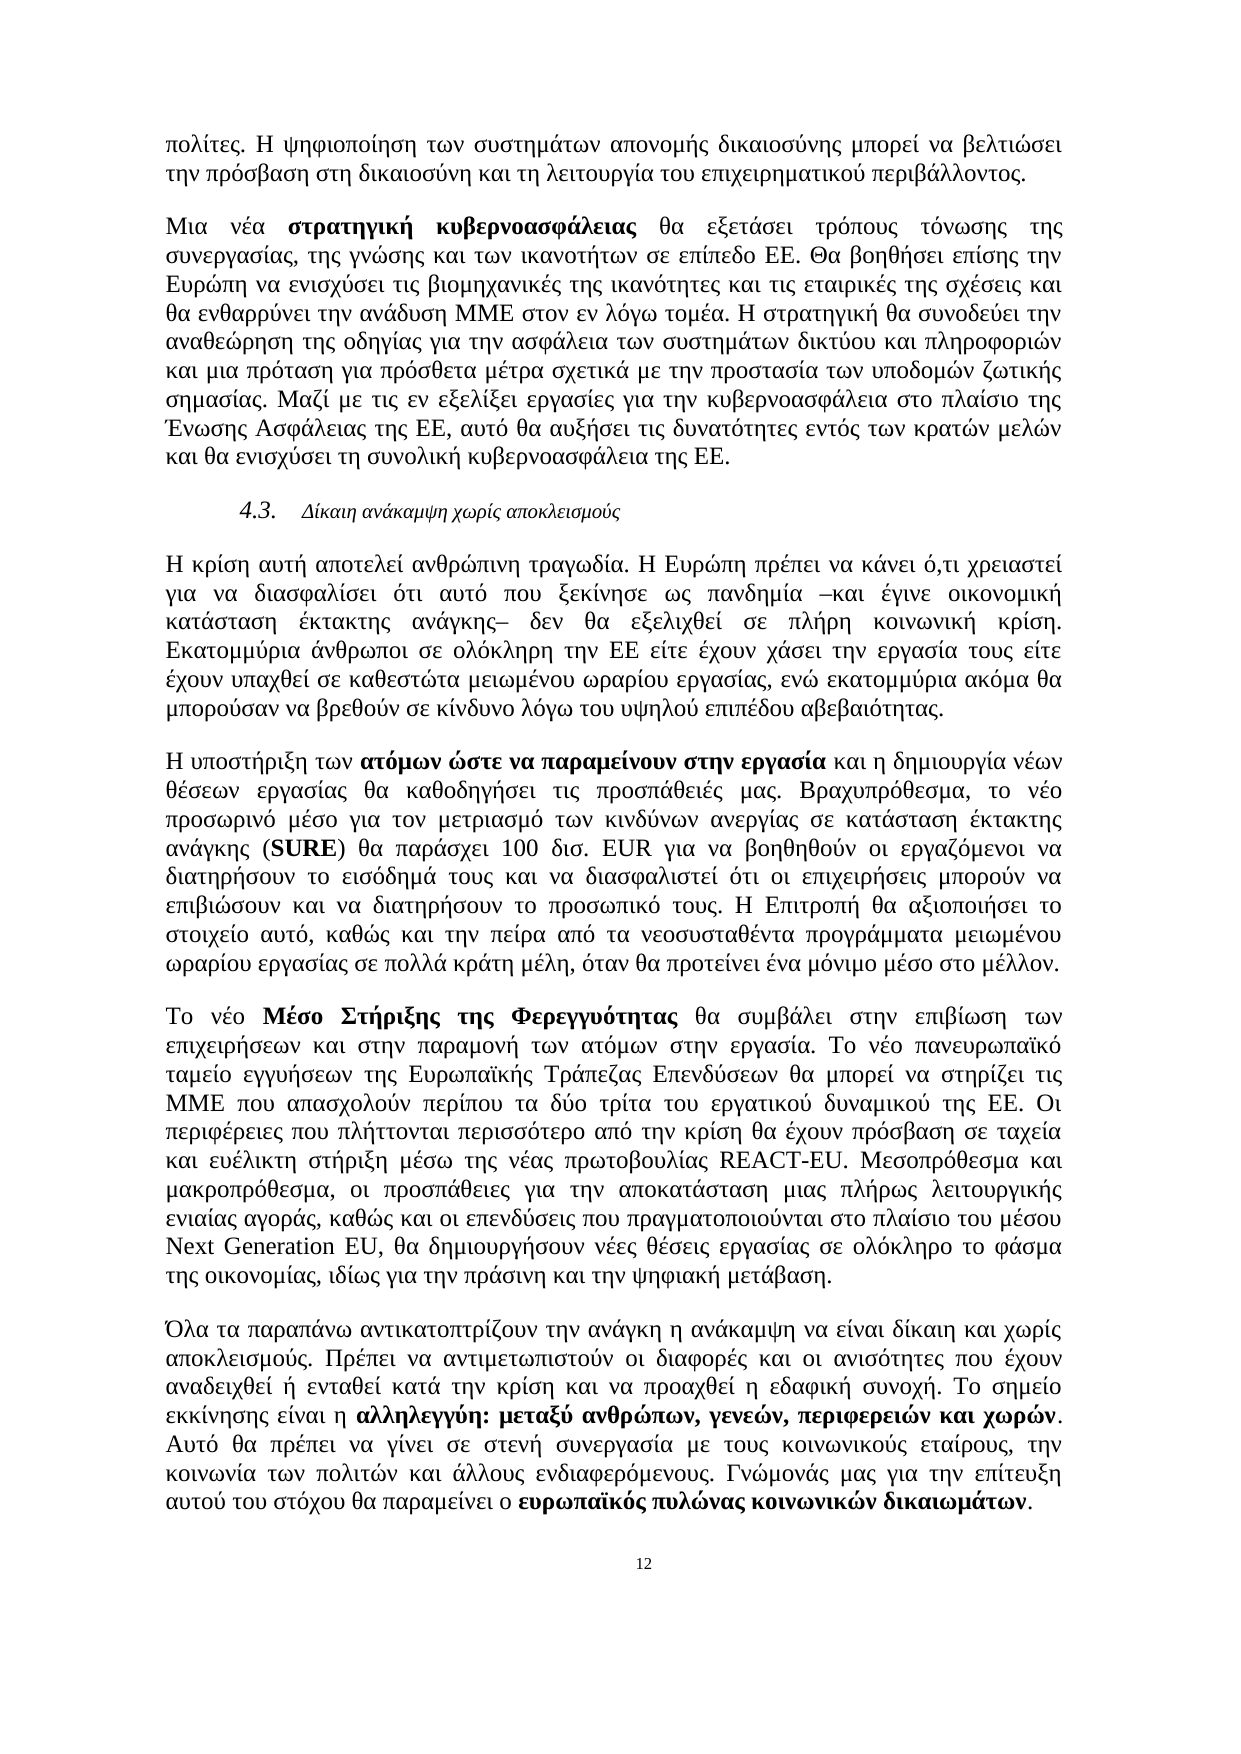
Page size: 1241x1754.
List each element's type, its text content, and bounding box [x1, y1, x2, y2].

text Το νέο Μέσο Στήριξης της Φερεγγυότητας θα συμβάλει στην επιβίωση των επιχειρήσεων και στην παραμονή των ατόμων στην εργασία. Το νέο πανευρωπαϊκό ταμείο εγγυήσεων της Ευρωπαϊκής Τράπεζας Επενδύσεων θα μπορεί να στηρίζει τις ΜΜΕ που απασχολούν περίπου τα δύο τρίτα του εργατικού δυναμικού της ΕΕ. Οι περιφέρειες που πλήττονται περισσότερο από την κρίση θα έχουν πρόσβαση σε ταχεία και ευέλικτη στήριξη μέσω της νέας πρωτοβουλίας REACT-EU. Μεσοπρόθεσμα και μακροπρόθεσμα, οι προσπάθειες για την αποκατάσταση μιας πλήρως λειτουργικής ενιαίας αγοράς, καθώς και οι επενδύσεις που πραγματοποιούνται στο πλαίσιο του μέσου Next Generation EU, θα δημιουργήσουν νέες θέσεις εργασίας σε ολόκληρο το φάσμα της οικονομίας, ιδίως για την πράσινη και την ψηφιακή μετάβαση. [165, 1001, 1063, 1289]
subtitle Δίκαιη ανάκαμψη χωρίς αποκλεισμούς [239, 495, 1063, 524]
text Μια νέα στρατηγική κυβερνοασφάλειας θα εξετάσει τρόπους τόνωσης της συνεργασίας, της γνώσης και των ικανοτήτων σε επίπεδο ΕΕ. Θα βοηθήσει επίσης την Ευρώπη να ενισχύσει τις βιομηχανικές της ικανότητες και τις εταιρικές της σχέσεις και θα ενθαρρύνει την ανάδυση ΜΜΕ στον εν λόγω τομέα. Η στρατηγική θα συνοδεύει την αναθεώρηση της οδηγίας για την ασφάλεια των συστημάτων δικτύου και πληροφοριών και μια πρόταση για πρόσθετα μέτρα σχετικά με την προστασία των υποδομών ζωτικής σημασίας. Μαζί με τις εν εξελίξει εργασίες για την κυβερνοασφάλεια στο πλαίσιο της Ένωσης Ασφάλειας της ΕΕ, αυτό θα αυξήσει τις δυνατότητες εντός των κρατών μελών και θα ενισχύσει τη συνολική κυβερνοασφάλεια της ΕΕ. [165, 211, 1063, 470]
text Η υποστήριξη των ατόμων ώστε να παραμείνουν στην εργασία και η δημιουργία νέων θέσεων εργασίας θα καθοδηγήσει τις προσπάθειές μας. Βραχυπρόθεσμα, το νέο προσωρινό μέσο για τον μετριασμό των κινδύνων ανεργίας σε κατάσταση έκτακτης ανάγκης (SURE) θα παράσχει 100 δισ. EUR για να βοηθηθούν οι εργαζόμενοι να διατηρήσουν το εισόδημά τους και να διασφαλιστεί ότι οι επιχειρήσεις μπορούν να επιβιώσουν και να διατηρήσουν το προσωπικό τους. Η Επιτροπή θα αξιοποιήσει το στοιχείο αυτό, καθώς και την πείρα από τα νεοσυσταθέντα προγράμματα μειωμένου ωραρίου εργασίας σε πολλά κράτη μέλη, όταν θα προτείνει ένα μόνιμο μέσο στο μέλλον. [165, 746, 1063, 976]
text Όλα τα παραπάνω αντικατοπτρίζουν την ανάγκη η ανάκαμψη να είναι δίκαιη και χωρίς αποκλεισμούς. Πρέπει να αντιμετωπιστούν οι διαφορές και οι ανισότητες που έχουν αναδειχθεί ή ενταθεί κατά την κρίση και να προαχθεί η εδαφική συνοχή. Το σημείο εκκίνησης είναι η αλληλεγγύη: μεταξύ ανθρώπων, γενεών, περιφερειών και χωρών. Αυτό θα πρέπει να γίνει σε στενή συνεργασία με τους κοινωνικούς εταίρους, την κοινωνία των πολιτών και άλλους ενδιαφερόμενους. Γνώμονάς μας για την επίτευξη αυτού του στόχου θα παραμείνει ο ευρωπαϊκός πυλώνας κοινωνικών δικαιωμάτων. [165, 1314, 1063, 1515]
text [165, 129, 1063, 186]
text Η κρίση αυτή αποτελεί ανθρώπινη τραγωδία. Η Ευρώπη πρέπει να κάνει ό,τι χρειαστεί για να διασφαλίσει ότι αυτό που ξεκίνησε ως πανδημία –και έγινε οικονομική κατάσταση έκτακτης ανάγκης– δεν θα εξελιχθεί σε πλήρη κοινωνική κρίση. Εκατομμύρια άνθρωποι σε ολόκληρη την ΕΕ είτε έχουν χάσει την εργασία τους είτε έχουν υπαχθεί σε καθεστώτα μειωμένου ωραρίου εργασίας, ενώ εκατομμύρια ακόμα θα μπορούσαν να βρεθούν σε κίνδυνο λόγω του υψηλού επιπέδου αβεβαιότητας. [165, 549, 1063, 721]
